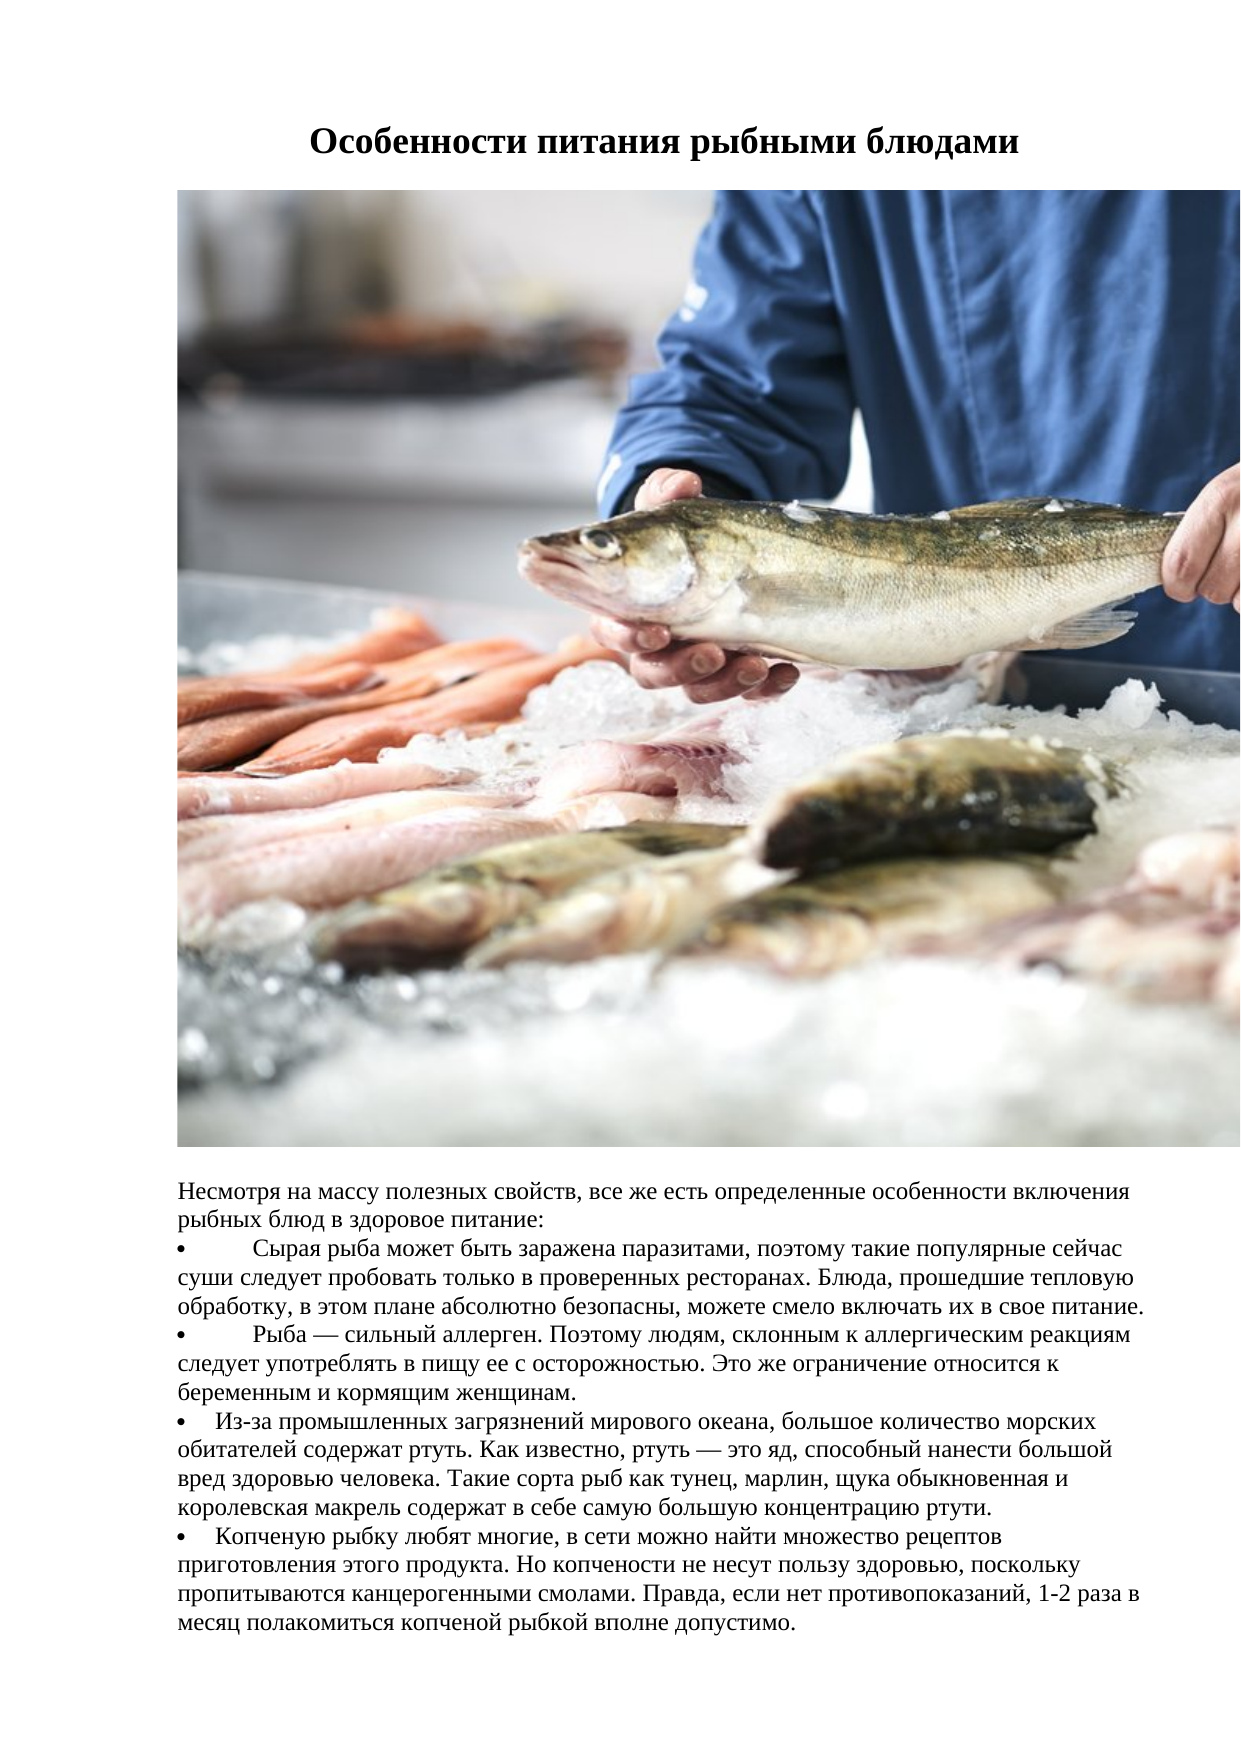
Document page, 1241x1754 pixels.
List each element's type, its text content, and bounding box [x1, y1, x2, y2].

text Несмотря на массу полезных свойств, все же есть определенные особенности включения рыбных блюд в здоровое питание: [177, 1176, 1152, 1233]
list Сырая рыба может быть заражена паразитами, поэтому такие популярные сейчас суши следует пробовать только в проверенных ресторанах. Блюда, прошедшие тепловую обработку, в этом плане абсолютно безопасны, можете смело включать их в свое питание. [177, 1233, 1152, 1319]
picture [177, 190, 1241, 1147]
list Рыба — сильный аллерген. Поэтому людям, склонным к аллергическим реакциям следует употреблять в пищу ее с осторожностью. Это же ограничение относится к беременным и кормящим женщинам. [177, 1319, 1152, 1406]
text Особенности питания рыбными блюдами [177, 118, 1152, 161]
list Копченую рыбку любят многие, в сети можно найти множество рецептов приготовления этого продукта. Но копчености не несут пользу здоровью, поскольку пропитываются канцерогенными смолами. Правда, если нет противопоказаний, 1-2 раза в месяц полакомиться копченой рыбкой вполне допустимо. [177, 1521, 1152, 1636]
list Из-за промышленных загрязнений мирового океана, большое количество морских обитателей содержат ртуть. Как известно, ртуть — это яд, способный нанести большой вред здоровью человека. Такие сорта рыб как тунец, марлин, щука обыкновенная и королевская макрель содержат в себе самую большую концентрацию ртути. [177, 1406, 1152, 1521]
